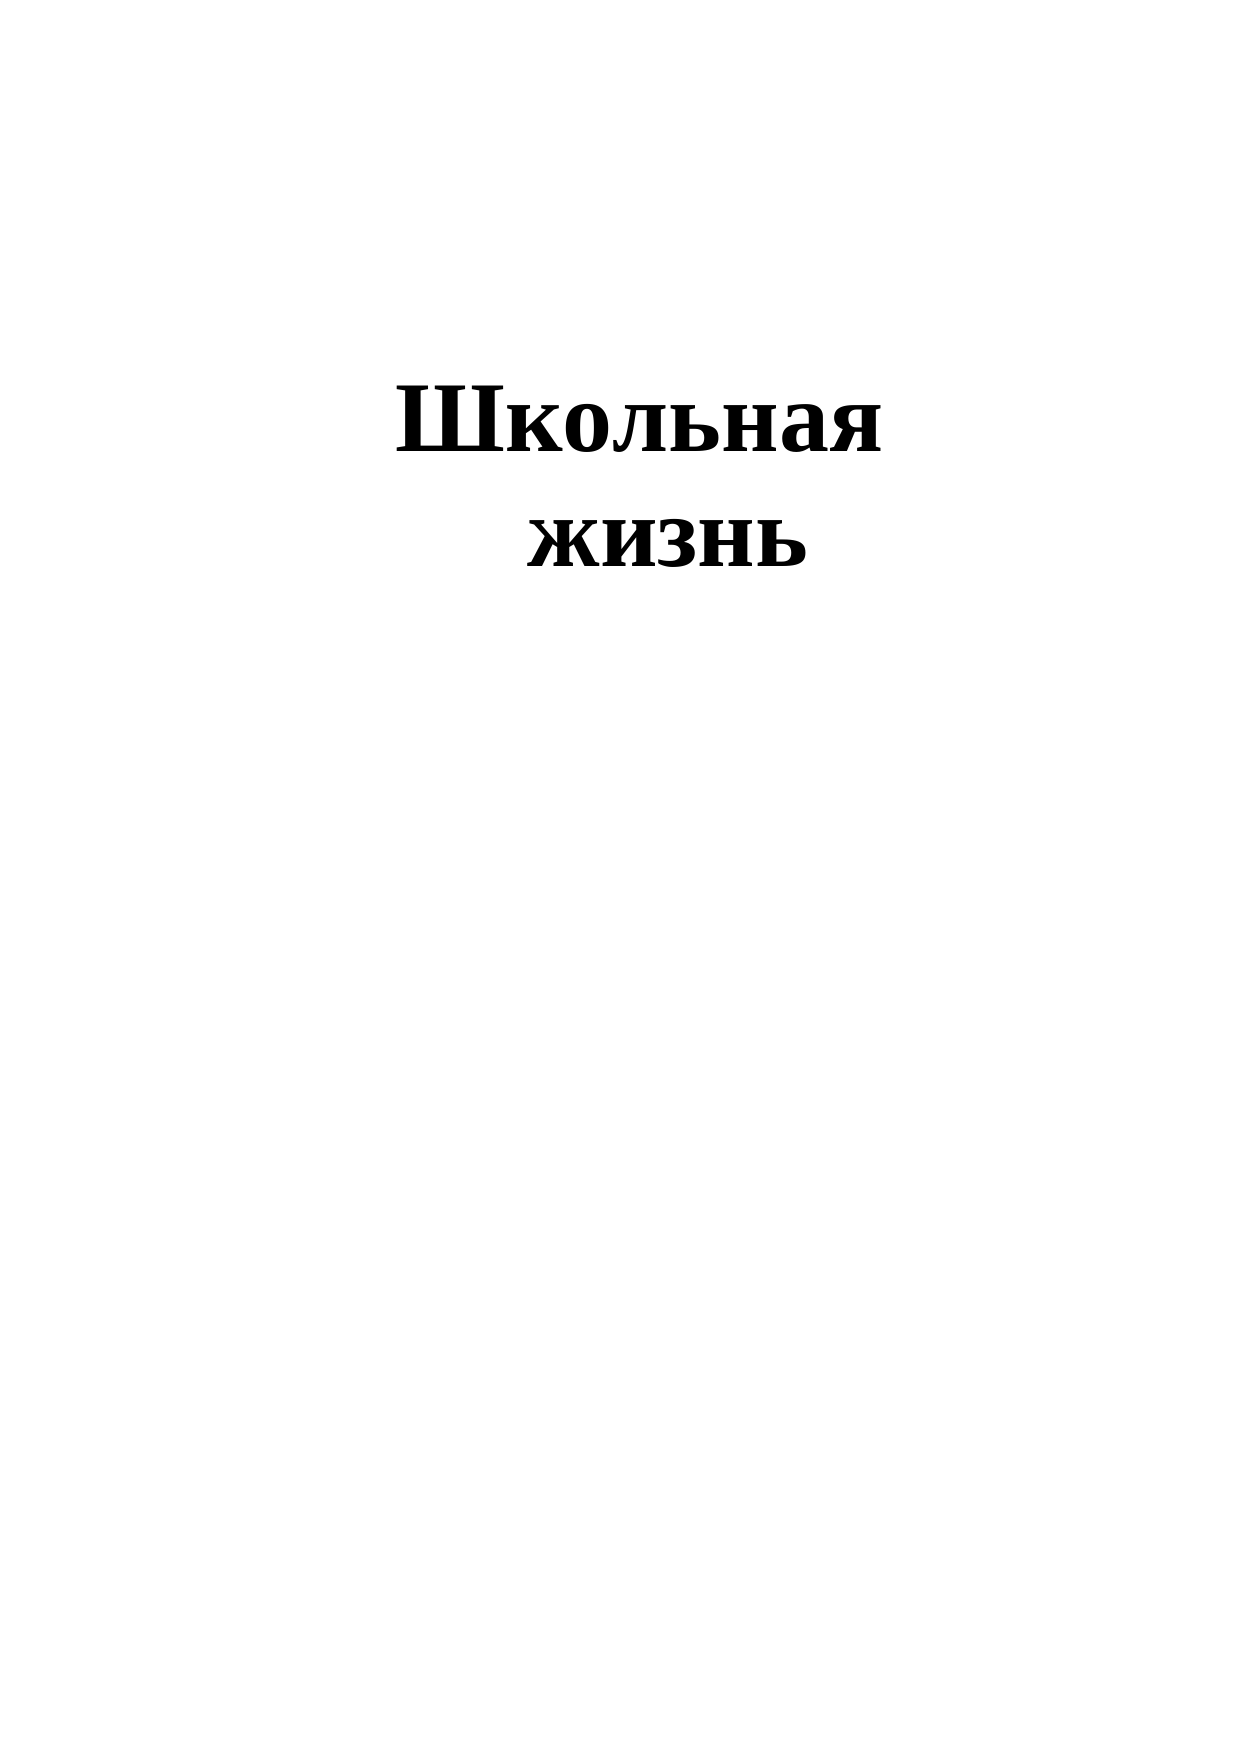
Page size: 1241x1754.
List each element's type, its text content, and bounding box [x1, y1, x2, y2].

text Школьная [177, 358, 1152, 473]
text жизнь [177, 473, 1152, 588]
